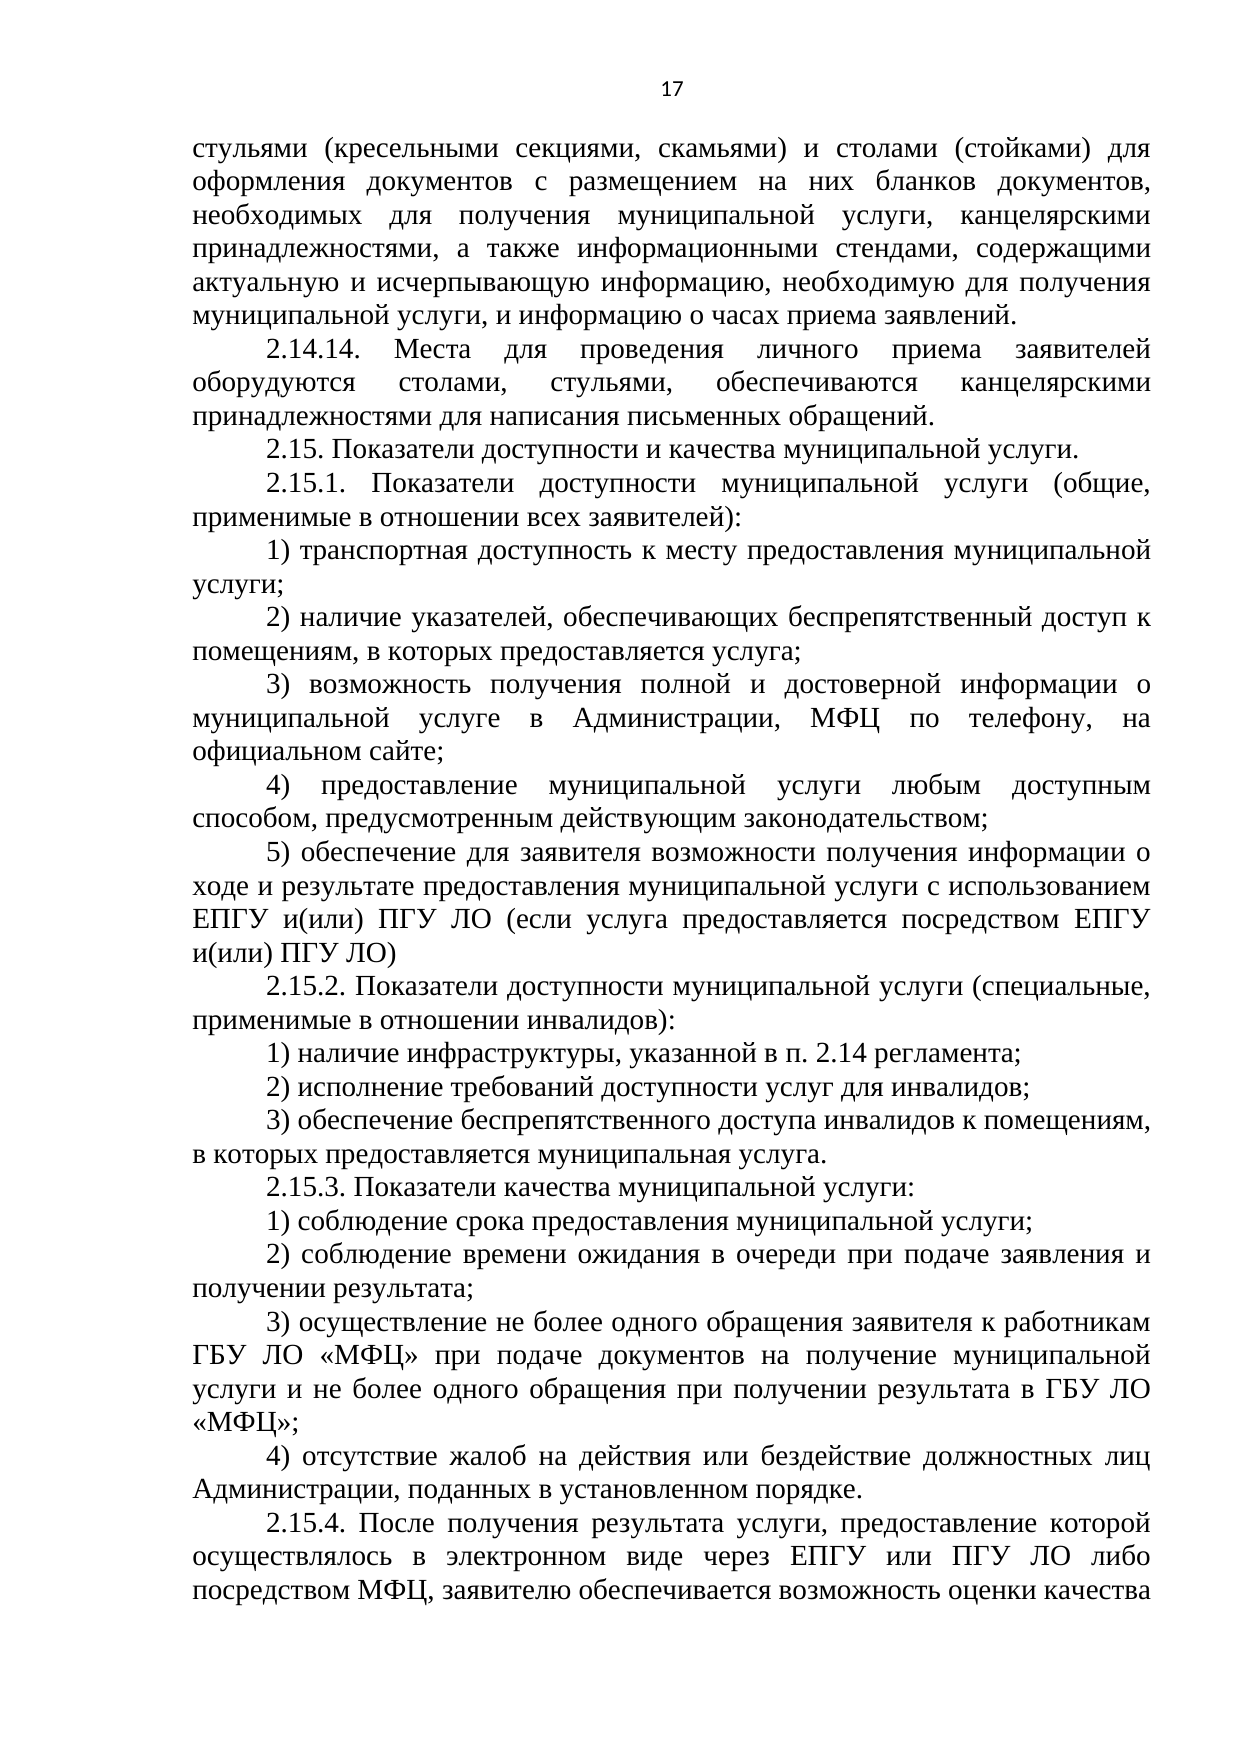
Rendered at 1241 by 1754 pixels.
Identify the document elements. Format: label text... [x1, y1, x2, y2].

text 1) транспортная доступность к месту предоставления муниципальной услуги; [192, 532, 1152, 599]
text 2.14.14. Места для проведения личного приема заявителей оборудуются столами, стульями, обеспечиваются канцелярскими принадлежностями для написания письменных обращений. [192, 331, 1152, 432]
text 2.15.1. Показатели доступности муниципальной услуги (общие, применимые в отношении всех заявителей): [192, 465, 1152, 532]
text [192, 130, 1152, 331]
text 2.15.3. Показатели качества муниципальной услуги: [192, 1169, 1152, 1203]
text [192, 1505, 1152, 1606]
text 3) обеспечение беспрепятственного доступа инвалидов к помещениям, в которых предоставляется муниципальная услуга. [192, 1102, 1152, 1169]
text 4) отсутствие жалоб на действия или бездействие должностных лиц Администрации, поданных в установленном порядке. [192, 1438, 1152, 1505]
text 4) предоставление муниципальной услуги любым доступным способом, предусмотренным действующим законодательством; [192, 767, 1152, 834]
text 2) исполнение требований доступности услуг для инвалидов; [192, 1069, 1152, 1102]
text 1) наличие инфраструктуры, указанной в п. 2.14 регламента; [192, 1035, 1152, 1069]
text 2) соблюдение времени ожидания в очереди при подаче заявления и получении результата; [192, 1237, 1152, 1304]
text 1) соблюдение срока предоставления муниципальной услуги; [192, 1203, 1152, 1237]
text 2) наличие указателей, обеспечивающих беспрепятственный доступ к помещениям, в которых предоставляется услуга; [192, 599, 1152, 666]
text 2.15.2. Показатели доступности муниципальной услуги (специальные, применимые в отношении инвалидов): [192, 968, 1152, 1035]
text 5) обеспечение для заявителя возможности получения информации о ходе и результате предоставления муниципальной услуги с использованием ЕПГУ и(или) ПГУ ЛО (если услуга предоставляется посредством ЕПГУ и(или) ПГУ ЛО) [192, 834, 1152, 968]
text 2.15. Показатели доступности и качества муниципальной услуги. [192, 432, 1152, 465]
text 3) возможность получения полной и достоверной информации о муниципальной услуге в Администрации, МФЦ по телефону, на официальном сайте; [192, 666, 1152, 767]
text 3) осуществление не более одного обращения заявителя к работникам ГБУ ЛО «МФЦ» при подаче документов на получение муниципальной услуги и не более одного обращения при получении результата в ГБУ ЛО «МФЦ»; [192, 1304, 1152, 1438]
